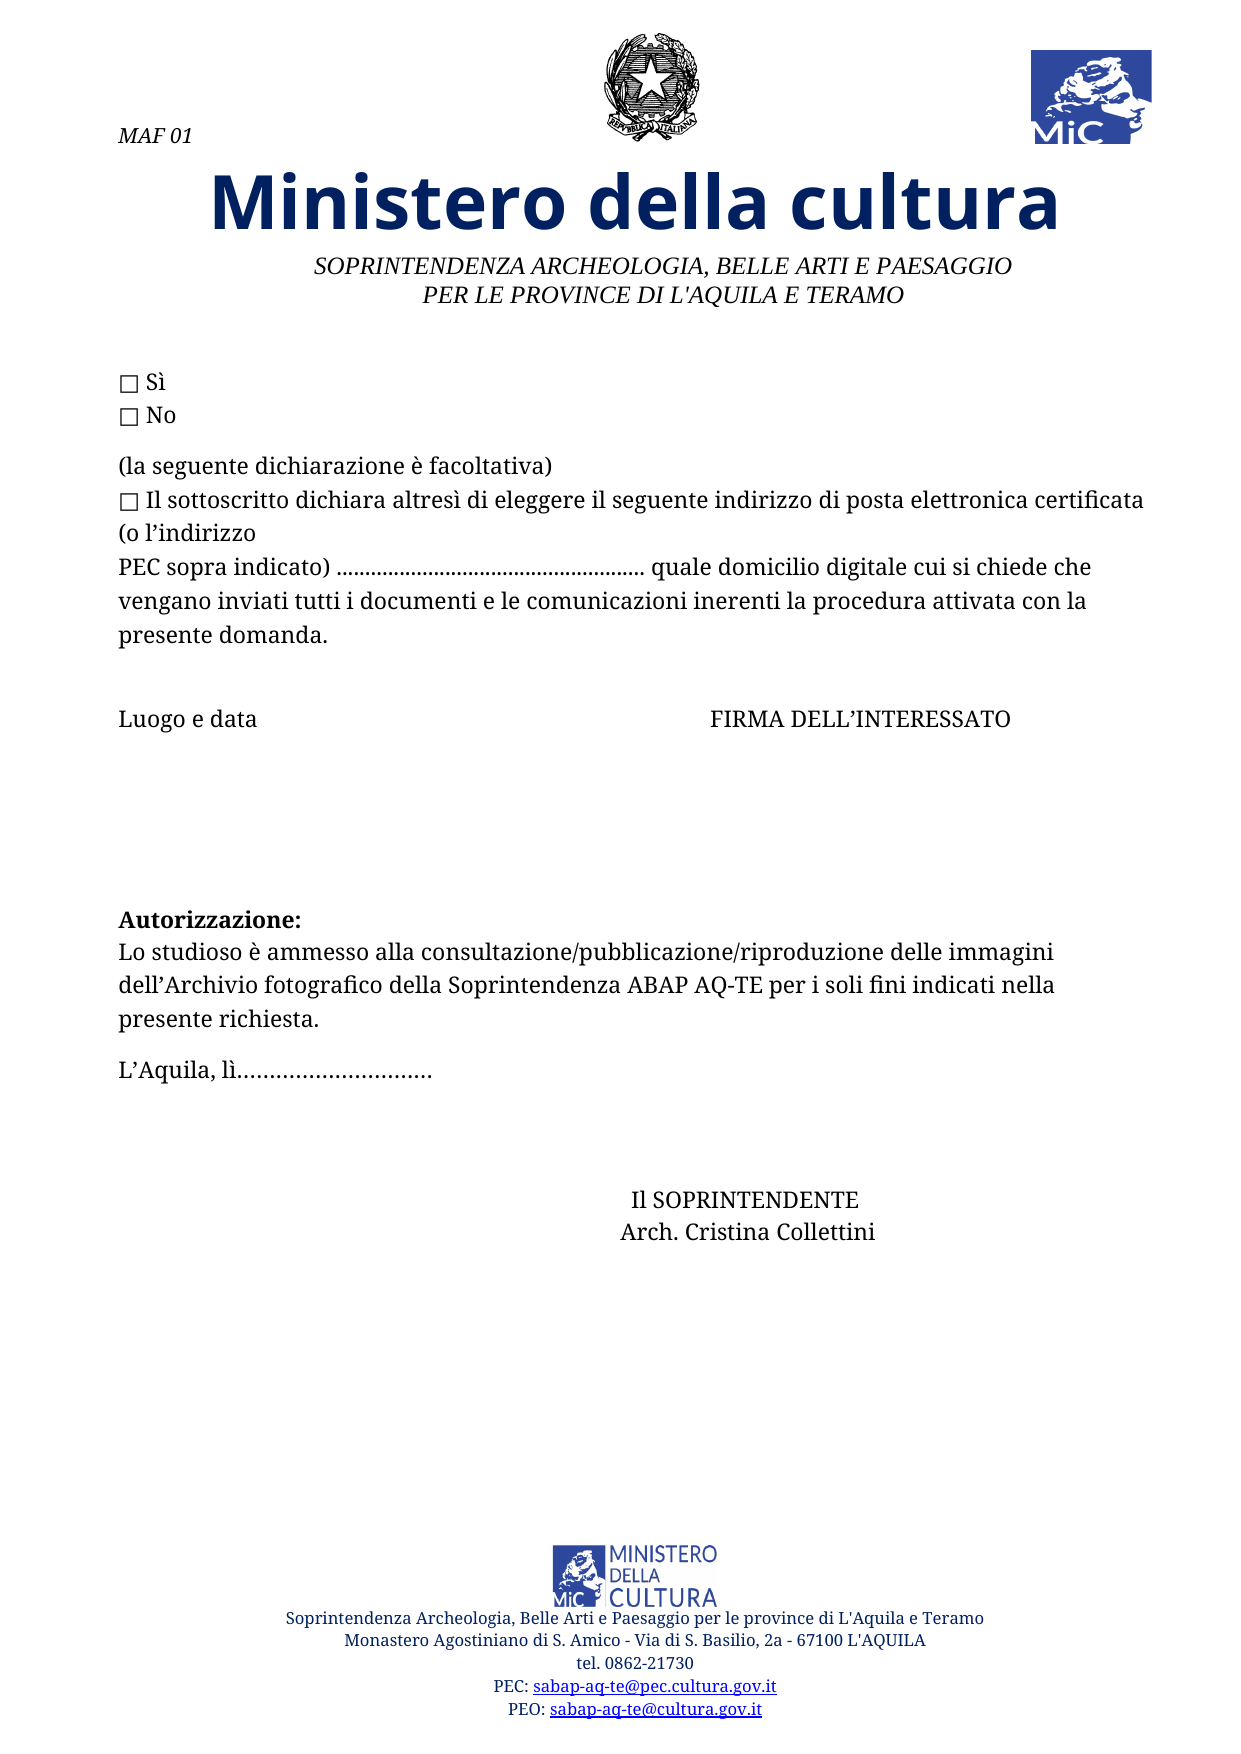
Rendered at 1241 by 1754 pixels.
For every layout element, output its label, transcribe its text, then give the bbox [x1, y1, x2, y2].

text L’Aquila, lì………………………… [118, 1054, 1152, 1085]
picture [593, 29, 708, 144]
picture [552, 1545, 717, 1607]
text Arch. Cristina Collettini [118, 1216, 1152, 1275]
text □ Sì □ No [118, 366, 1152, 431]
text Autorizzazione: [118, 904, 1152, 936]
text (la seguente dichiarazione è facoltativa) □ Il sottoscritto dichiara altresì di eleggere il seguente indirizzo di posta elettronica certificata (o l’indirizzo PEC sopra indicato) ...................................................... quale domicilio digitale cui si chiede che vengano inviati tutti i documenti e le comunicazioni inerenti la procedura attivata con la presente domanda. [118, 450, 1152, 650]
text Lo studioso è ammesso alla consultazione/pubblicazione/riproduzione delle immagini dell’Archivio fotografico della Soprintendenza ABAP AQ-TE per i soli fini indicati nella presente richiesta. [118, 936, 1152, 1034]
text Luogo e data FIRMA DELL’INTERESSATO [118, 669, 1152, 734]
text Il SOPRINTENDENTE [118, 1184, 1152, 1216]
picture [1031, 50, 1152, 144]
